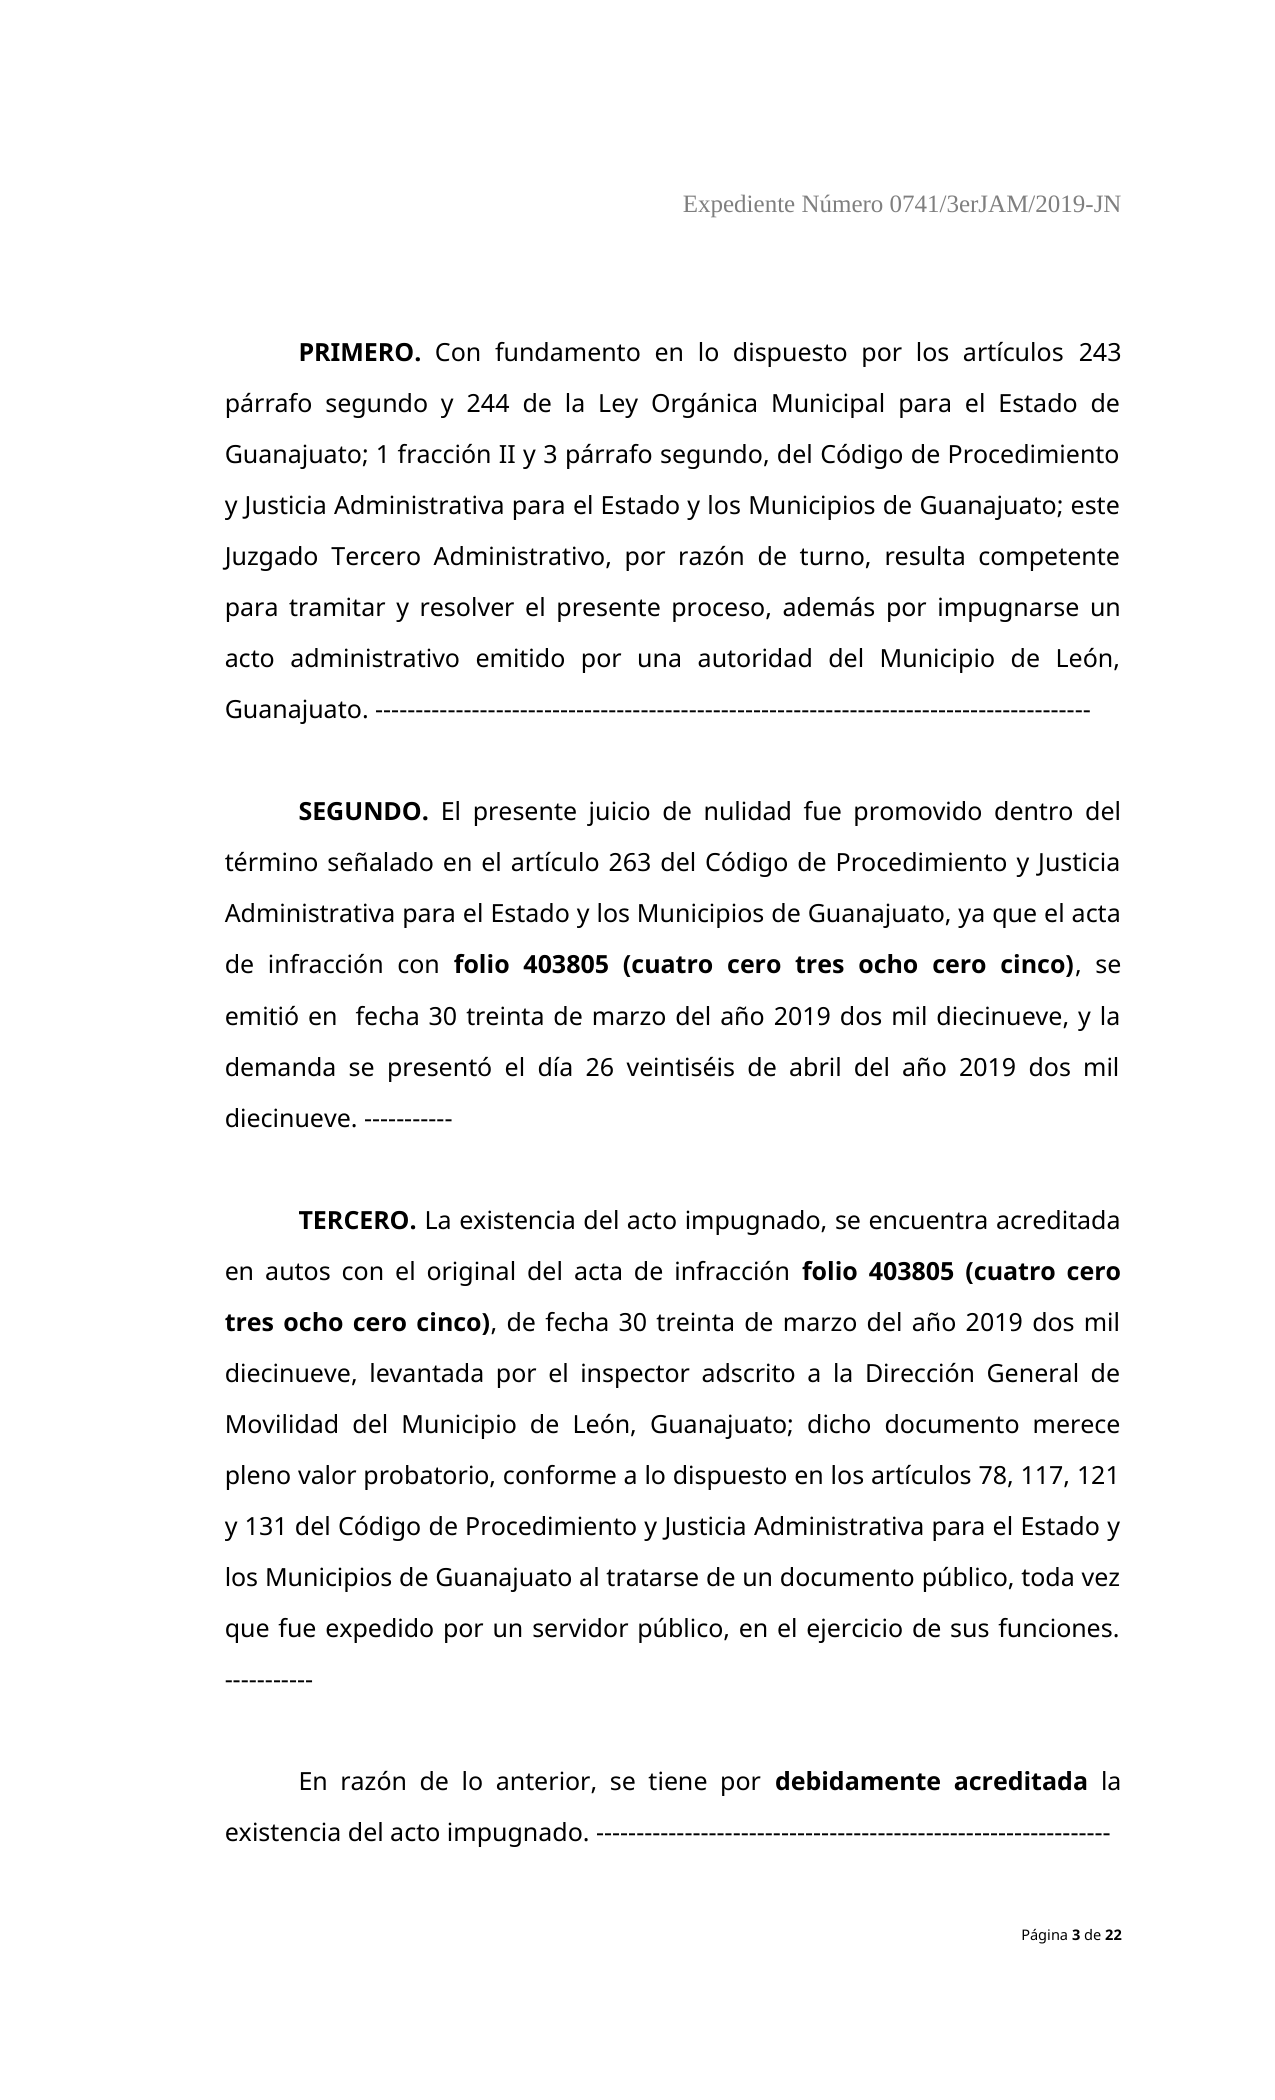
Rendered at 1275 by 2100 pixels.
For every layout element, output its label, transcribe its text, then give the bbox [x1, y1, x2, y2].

text En razón de lo anterior, se tiene por debidamente acreditada la existencia del acto impugnado. ---------------------------------------------------------------- [224, 1764, 1121, 1849]
text TERCERO. La existencia del acto impugnado, se encuentra acreditada en autos con el original del acta de infracción folio 403805 (cuatro cero tres ocho cero cinco), de fecha 30 treinta de marzo del año 2019 dos mil diecinueve, levantada por el inspector adscrito a la Dirección General de Movilidad del Municipio de León, Guanajuato; dicho documento merece pleno valor probatorio, conforme a lo dispuesto en los artículos 78, 117, 121 y 131 del Código de Procedimiento y Justicia Administrativa para el Estado y los Municipios de Guanajuato al tratarse de un documento público, toda vez que fue expedido por un servidor público, en el ejercicio de sus funciones. ----------- [224, 1202, 1121, 1696]
text PRIMERO. Con fundamento en lo dispuesto por los artículos 243 párrafo segundo y 244 de la Ley Orgánica Municipal para el Estado de Guanajuato; 1 fracción II y 3 párrafo segundo, del Código de Procedimiento y Justicia Administrativa para el Estado y los Municipios de Guanajuato; este Juzgado Tercero Administrativo, por razón de turno, resulta competente para tramitar y resolver el presente proceso, además por impugnarse un acto administrativo emitido por una autoridad del Municipio de León, Guanajuato. ----------------------------------------------------------------------------------------- [224, 334, 1121, 726]
text SEGUNDO. El presente juicio de nulidad fue promovido dentro del término señalado en el artículo 263 del Código de Procedimiento y Justicia Administrativa para el Estado y los Municipios de Guanajuato, ya que el acta de infracción con folio 403805 (cuatro cero tres ocho cero cinco), se emitió en fecha 30 treinta de marzo del año 2019 dos mil diecinueve, y la demanda se presentó el día 26 veintiséis de abril del año 2019 dos mil diecinueve. ----------- [224, 794, 1121, 1134]
